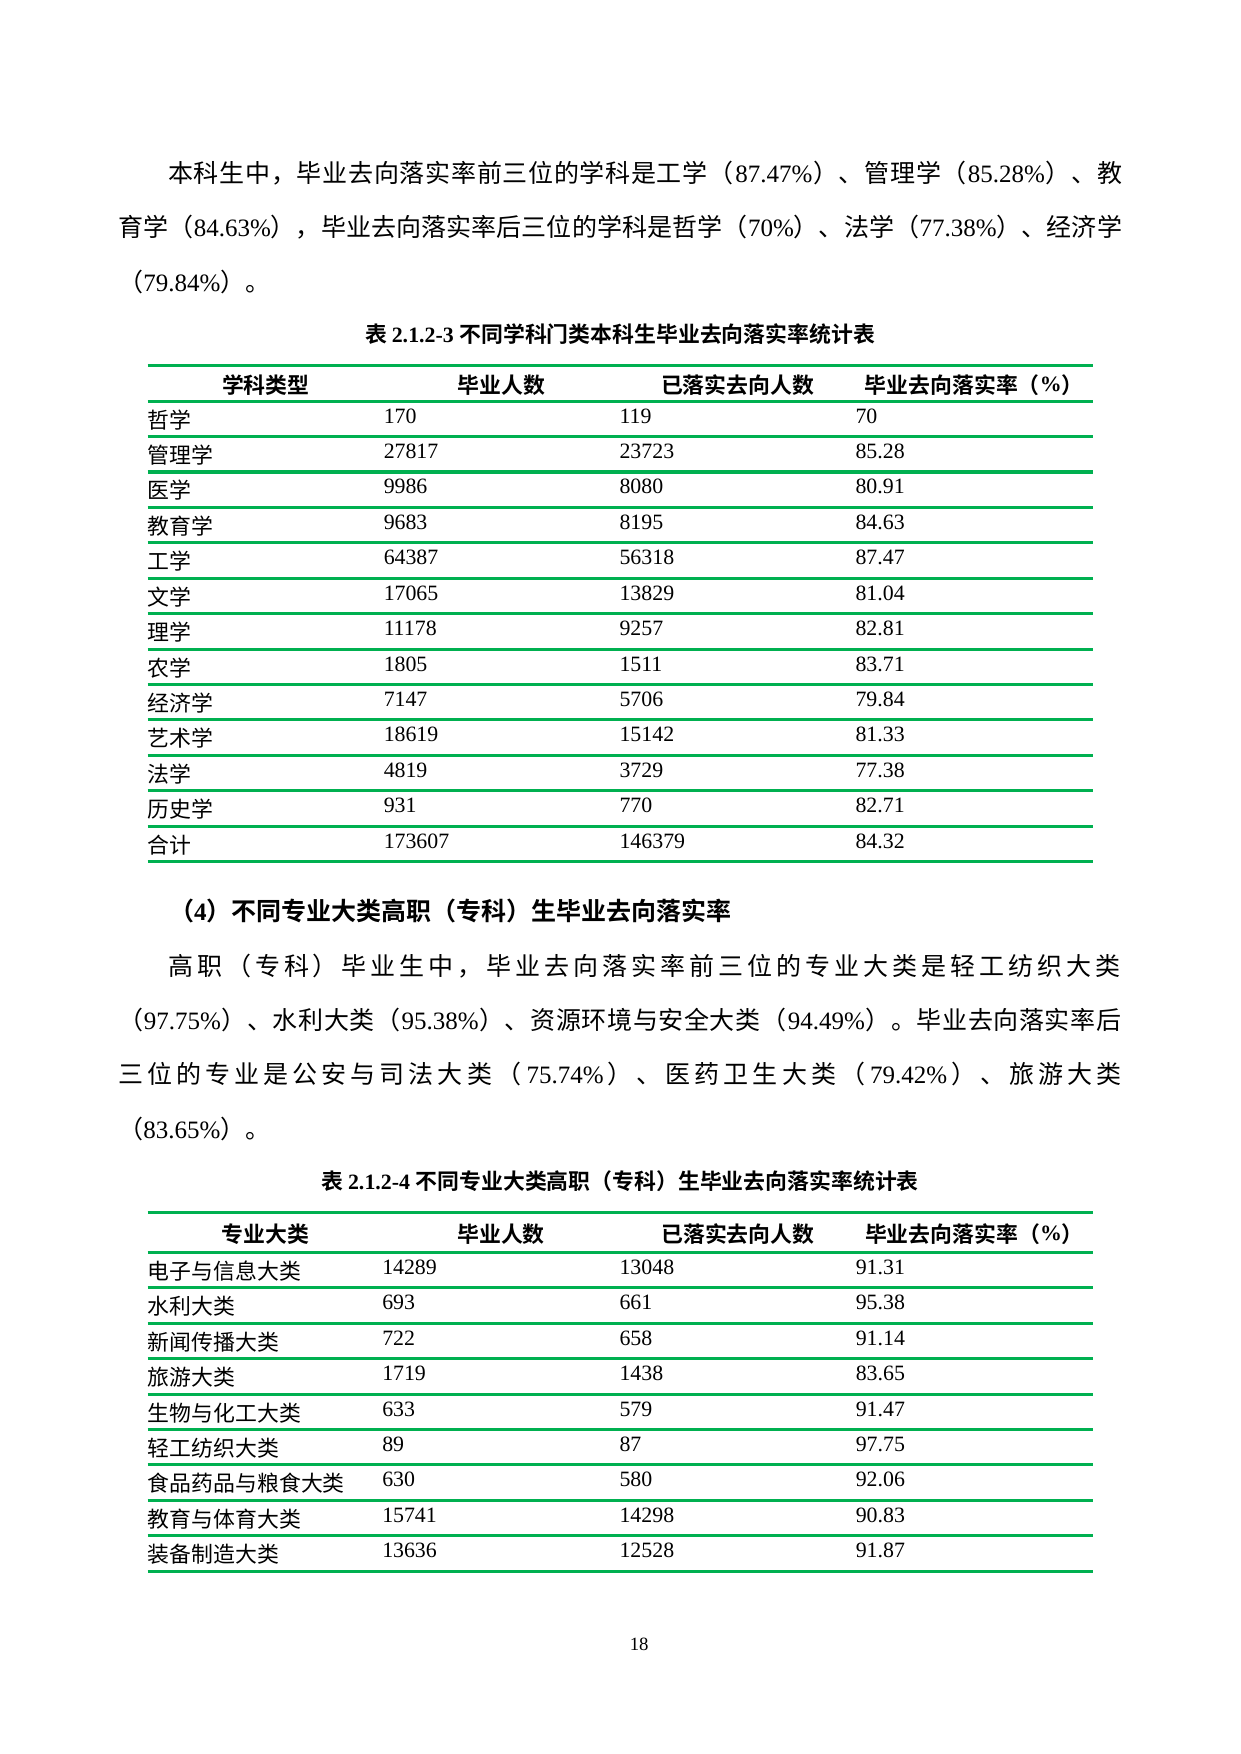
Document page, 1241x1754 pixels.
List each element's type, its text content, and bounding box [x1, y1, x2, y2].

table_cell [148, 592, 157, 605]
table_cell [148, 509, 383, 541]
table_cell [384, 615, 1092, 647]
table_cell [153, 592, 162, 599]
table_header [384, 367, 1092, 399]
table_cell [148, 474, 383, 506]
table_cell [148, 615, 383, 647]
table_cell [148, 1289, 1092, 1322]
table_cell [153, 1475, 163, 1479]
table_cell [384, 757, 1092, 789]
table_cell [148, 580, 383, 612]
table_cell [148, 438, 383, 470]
text 表2.1.2-3 不同学科门类本科生毕业去向落实率统计表 [118, 317, 1122, 348]
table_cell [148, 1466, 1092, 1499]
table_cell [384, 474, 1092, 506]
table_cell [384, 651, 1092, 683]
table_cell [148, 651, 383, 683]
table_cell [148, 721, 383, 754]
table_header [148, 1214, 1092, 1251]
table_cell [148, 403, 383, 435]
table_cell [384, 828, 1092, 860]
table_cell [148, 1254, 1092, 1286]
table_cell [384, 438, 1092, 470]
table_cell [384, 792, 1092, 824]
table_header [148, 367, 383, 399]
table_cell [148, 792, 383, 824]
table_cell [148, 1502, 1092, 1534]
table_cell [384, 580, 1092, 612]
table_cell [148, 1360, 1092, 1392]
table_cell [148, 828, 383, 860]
text （4）不同专业大类高职（专科）生毕业去向落实率 [118, 892, 1122, 928]
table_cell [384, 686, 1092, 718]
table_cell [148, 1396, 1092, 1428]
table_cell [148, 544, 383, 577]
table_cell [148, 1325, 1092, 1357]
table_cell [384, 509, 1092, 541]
text 本科生中，毕业去向落实率前三位的学科是工学（87.47%）、管理学（85.28%）、教育学（84.63%），毕业去向落实率后三位的学科是哲学（70%）、法学（77.38%）、经济学（79.84%）。 [118, 153, 1122, 298]
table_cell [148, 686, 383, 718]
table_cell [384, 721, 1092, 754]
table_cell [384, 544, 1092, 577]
text 高职（专科）毕业生中，毕业去向落实率前三位的专业大类是轻工纺织大类（97.75%）、水利大类（95.38%）、资源环境与安全大类（94.49%）。毕业去向落实率后三位的专业是公安与司法大类（75.74%）、医药卫生大类（79.42%）、旅游大类（83.65%）。 [118, 946, 1122, 1146]
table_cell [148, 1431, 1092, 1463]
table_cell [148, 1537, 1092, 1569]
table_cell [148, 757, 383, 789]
text 表2.1.2-4 不同专业大类高职（专科）生毕业去向落实率统计表 [118, 1164, 1122, 1195]
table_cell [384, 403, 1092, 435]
